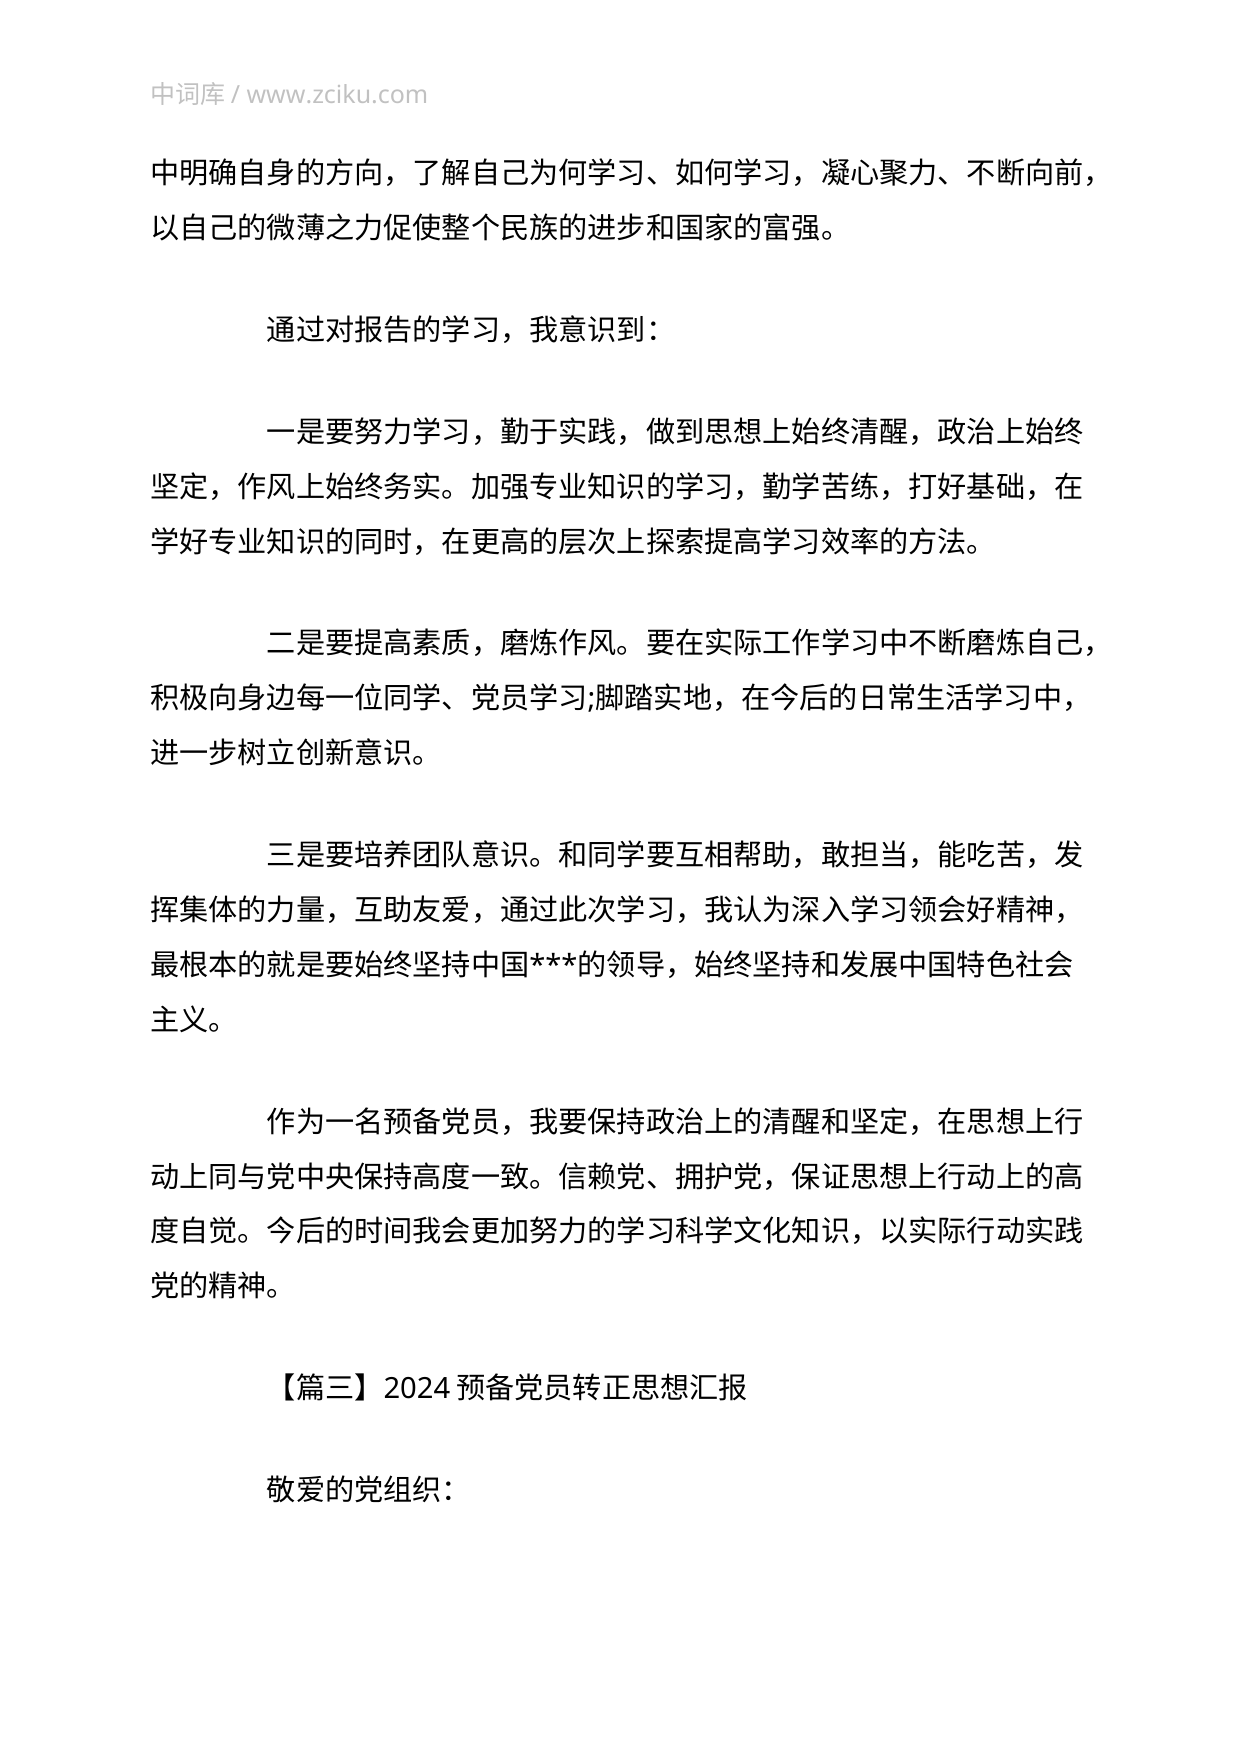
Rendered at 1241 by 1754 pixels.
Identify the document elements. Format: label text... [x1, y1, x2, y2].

text 二是要提高素质，磨炼作风。要在实际工作学习中不断磨炼自己，积极向身边每一位同学、党员学习;脚踏实地，在今后的日常生活学习中，进一步树立创新意识。 [150, 620, 1090, 772]
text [150, 150, 1090, 247]
text 一是要努力学习，勤于实践，做到思想上始终清醒，政治上始终坚定，作风上始终务实。加强专业知识的学习，勤学苦练，打好基础，在学好专业知识的同时，在更高的层次上探索提高学习效率的方法。 [150, 408, 1090, 561]
text 【篇三】2024预备党员转正思想汇报 [150, 1365, 1090, 1407]
text 三是要培养团队意识。和同学要互相帮助，敢担当，能吃苦，发挥集体的力量，互助友爱，通过此次学习，我认为深入学习领会好精神，最根本的就是要始终坚持中国***的领导，始终坚持和发展中国特色社会主义。 [150, 832, 1090, 1039]
text 敬爱的党组织： [150, 1467, 1090, 1509]
text 作为一名预备党员，我要保持政治上的清醒和坚定，在思想上行动上同与党中央保持高度一致。信赖党、拥护党，保证思想上行动上的高度自觉。今后的时间我会更加努力的学习科学文化知识，以实际行动实践党的精神。 [150, 1098, 1090, 1305]
text 通过对报告的学习，我意识到： [150, 307, 1090, 349]
